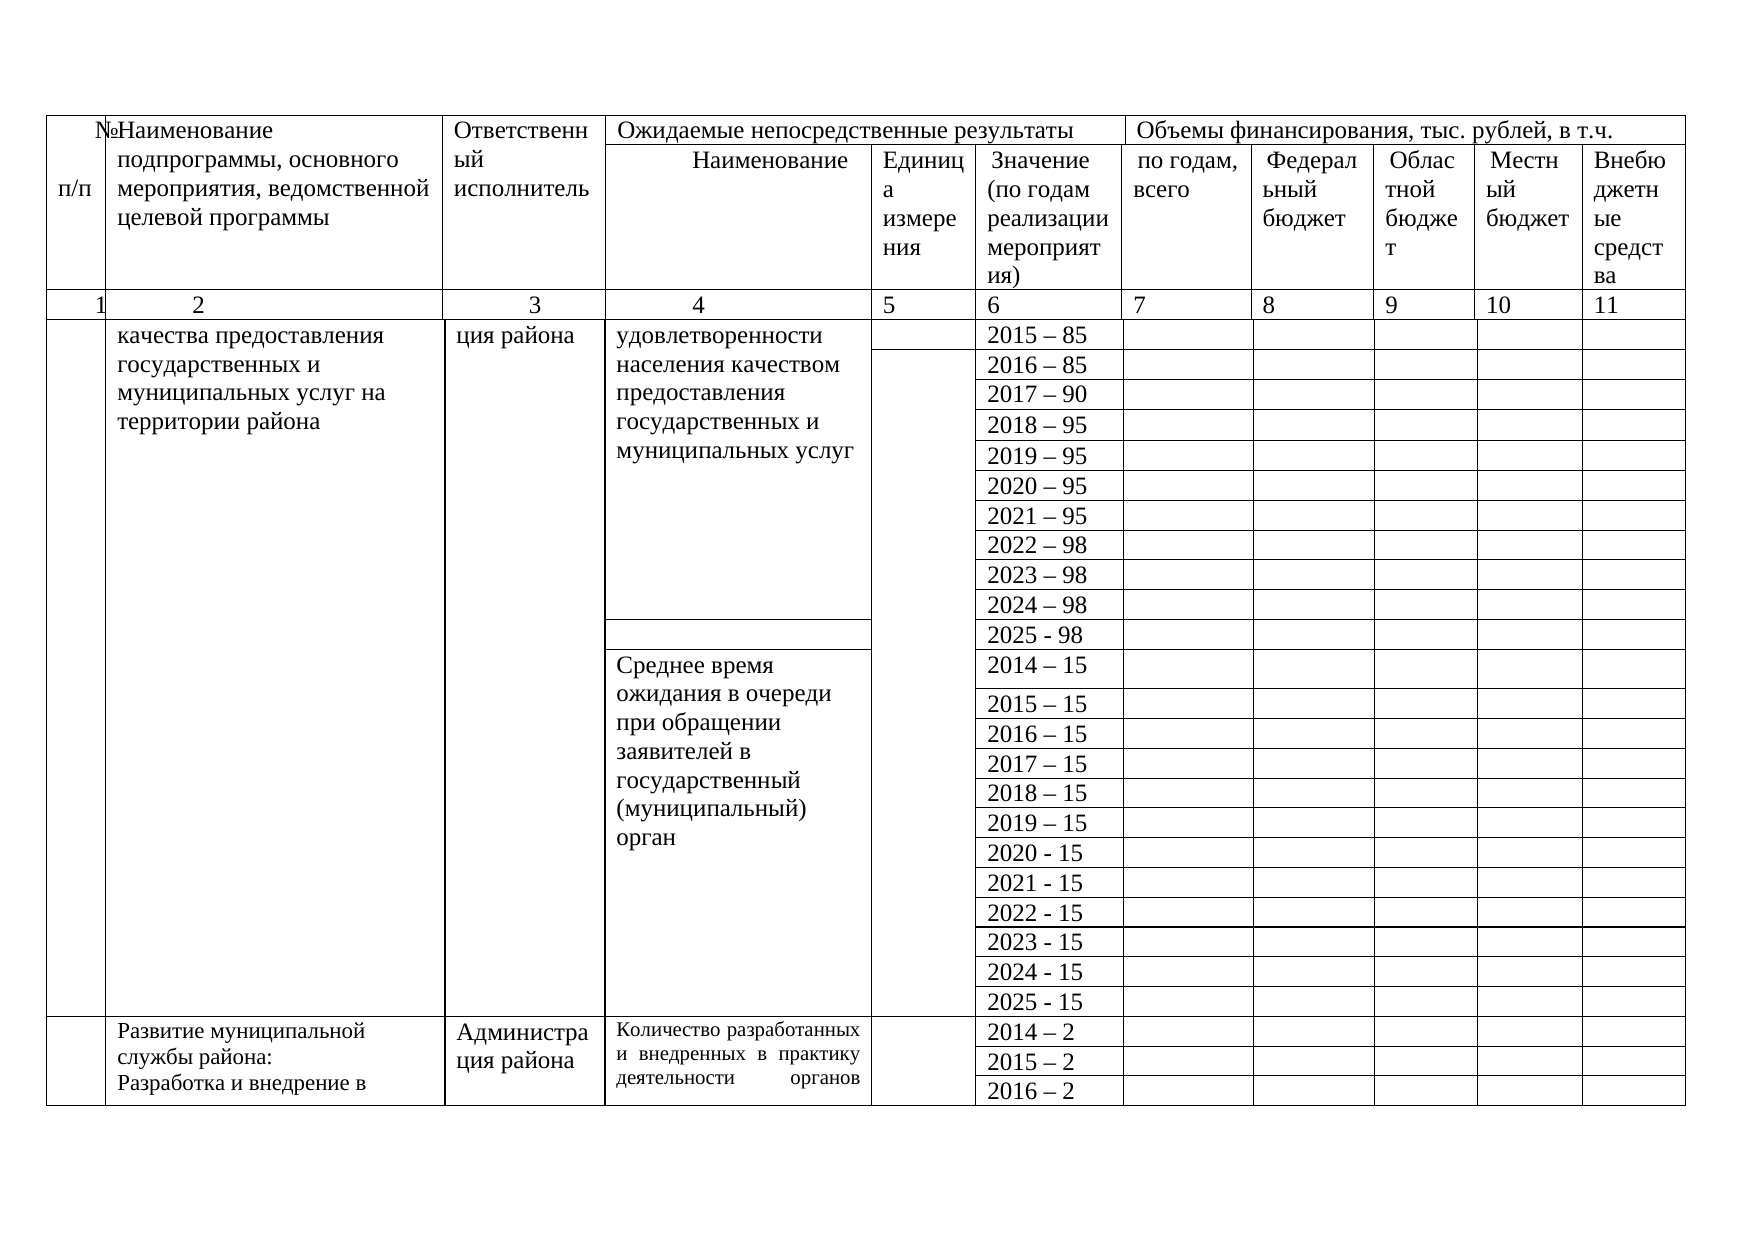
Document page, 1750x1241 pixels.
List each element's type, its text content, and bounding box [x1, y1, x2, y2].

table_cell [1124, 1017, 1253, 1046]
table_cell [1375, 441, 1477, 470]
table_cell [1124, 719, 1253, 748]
table_cell Значение (по годам реализации мероприятия) [976, 145, 1121, 289]
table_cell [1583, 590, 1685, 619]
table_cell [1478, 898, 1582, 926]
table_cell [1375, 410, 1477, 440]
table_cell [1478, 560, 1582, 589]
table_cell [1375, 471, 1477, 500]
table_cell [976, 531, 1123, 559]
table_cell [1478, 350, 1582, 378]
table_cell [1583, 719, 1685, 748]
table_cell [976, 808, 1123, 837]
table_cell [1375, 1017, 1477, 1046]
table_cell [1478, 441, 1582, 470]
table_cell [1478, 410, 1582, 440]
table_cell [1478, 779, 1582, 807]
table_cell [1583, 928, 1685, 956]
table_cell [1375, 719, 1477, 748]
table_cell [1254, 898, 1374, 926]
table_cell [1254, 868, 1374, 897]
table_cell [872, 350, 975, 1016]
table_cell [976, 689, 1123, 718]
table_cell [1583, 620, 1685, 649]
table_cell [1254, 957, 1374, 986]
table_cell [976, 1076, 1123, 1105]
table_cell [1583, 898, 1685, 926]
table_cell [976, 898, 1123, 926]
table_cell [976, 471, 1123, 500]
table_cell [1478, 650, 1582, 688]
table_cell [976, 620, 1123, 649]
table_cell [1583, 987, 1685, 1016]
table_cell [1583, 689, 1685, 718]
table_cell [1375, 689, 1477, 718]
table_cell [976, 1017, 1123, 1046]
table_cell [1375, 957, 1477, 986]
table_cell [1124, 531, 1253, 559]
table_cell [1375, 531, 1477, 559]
table_header Наименование подпрограммы, основного мероприятия, ведомственной целевой программы [106, 116, 442, 289]
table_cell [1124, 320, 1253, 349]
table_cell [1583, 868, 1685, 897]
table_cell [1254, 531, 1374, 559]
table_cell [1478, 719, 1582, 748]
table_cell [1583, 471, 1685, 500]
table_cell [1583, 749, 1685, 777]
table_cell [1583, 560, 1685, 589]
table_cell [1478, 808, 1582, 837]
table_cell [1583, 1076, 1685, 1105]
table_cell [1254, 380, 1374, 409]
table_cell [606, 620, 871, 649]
table_header № п/п [47, 116, 105, 289]
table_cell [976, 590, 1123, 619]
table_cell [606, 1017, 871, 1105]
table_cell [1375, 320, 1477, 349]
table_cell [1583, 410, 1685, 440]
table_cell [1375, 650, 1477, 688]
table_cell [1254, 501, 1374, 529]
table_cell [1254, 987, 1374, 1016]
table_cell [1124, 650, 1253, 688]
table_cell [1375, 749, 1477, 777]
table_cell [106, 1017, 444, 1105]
table_cell 11 [1583, 290, 1685, 319]
table_header Объемы финансирования, тыс. рублей, в т.ч. [1126, 116, 1685, 144]
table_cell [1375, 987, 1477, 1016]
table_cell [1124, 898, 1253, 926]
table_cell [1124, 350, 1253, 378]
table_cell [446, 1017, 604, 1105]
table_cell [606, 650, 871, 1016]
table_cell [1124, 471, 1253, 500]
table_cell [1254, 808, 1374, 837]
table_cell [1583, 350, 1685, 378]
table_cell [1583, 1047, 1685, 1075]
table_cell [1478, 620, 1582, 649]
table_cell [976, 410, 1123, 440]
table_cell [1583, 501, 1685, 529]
table_cell 4 [606, 290, 871, 319]
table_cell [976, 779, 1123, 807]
table_cell 2 [106, 290, 442, 319]
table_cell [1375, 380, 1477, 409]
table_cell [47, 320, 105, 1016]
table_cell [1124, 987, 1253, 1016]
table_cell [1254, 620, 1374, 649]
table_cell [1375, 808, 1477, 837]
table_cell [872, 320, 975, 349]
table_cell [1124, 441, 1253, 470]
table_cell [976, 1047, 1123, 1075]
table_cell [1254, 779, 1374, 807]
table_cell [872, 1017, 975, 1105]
table_cell 8 [1252, 290, 1373, 319]
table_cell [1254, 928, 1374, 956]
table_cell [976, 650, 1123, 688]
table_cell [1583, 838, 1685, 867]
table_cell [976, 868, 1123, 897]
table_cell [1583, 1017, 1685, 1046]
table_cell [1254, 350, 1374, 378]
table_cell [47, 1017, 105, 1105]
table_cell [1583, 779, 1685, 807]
table_cell 7 [1122, 290, 1251, 319]
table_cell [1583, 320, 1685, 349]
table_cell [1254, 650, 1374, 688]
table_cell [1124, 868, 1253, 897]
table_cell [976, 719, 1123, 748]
table_cell 9 [1374, 290, 1474, 319]
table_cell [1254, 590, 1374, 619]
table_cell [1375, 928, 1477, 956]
table_header Ожидаемые непосредственные результаты [606, 116, 1125, 144]
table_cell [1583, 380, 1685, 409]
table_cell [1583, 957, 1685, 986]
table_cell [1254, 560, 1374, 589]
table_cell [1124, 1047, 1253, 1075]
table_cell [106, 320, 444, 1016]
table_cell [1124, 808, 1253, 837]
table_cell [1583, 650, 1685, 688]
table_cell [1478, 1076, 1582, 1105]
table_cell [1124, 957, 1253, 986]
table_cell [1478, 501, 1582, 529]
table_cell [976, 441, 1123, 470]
table_cell Единица измерения [872, 145, 975, 289]
table_cell Областной бюджет [1374, 145, 1474, 289]
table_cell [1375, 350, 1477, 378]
table_cell Федеральный бюджет [1252, 145, 1373, 289]
table_cell 1 [47, 290, 105, 319]
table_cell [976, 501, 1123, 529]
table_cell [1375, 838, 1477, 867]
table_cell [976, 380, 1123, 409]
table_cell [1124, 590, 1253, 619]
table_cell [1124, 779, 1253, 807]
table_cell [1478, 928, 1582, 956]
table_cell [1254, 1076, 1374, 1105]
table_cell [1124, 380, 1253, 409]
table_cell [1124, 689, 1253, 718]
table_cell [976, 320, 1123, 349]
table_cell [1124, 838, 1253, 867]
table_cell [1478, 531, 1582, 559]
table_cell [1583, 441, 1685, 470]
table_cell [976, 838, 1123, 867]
table_cell по годам, всего [1122, 145, 1251, 289]
table_cell 5 [872, 290, 975, 319]
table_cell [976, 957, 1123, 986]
table_cell 6 [976, 290, 1121, 319]
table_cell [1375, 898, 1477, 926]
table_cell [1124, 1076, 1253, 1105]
table_cell Наименование [606, 145, 871, 289]
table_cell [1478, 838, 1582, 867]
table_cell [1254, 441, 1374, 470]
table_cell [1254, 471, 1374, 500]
table_cell Местный бюджет [1475, 145, 1582, 289]
table_cell Внебюджетные средства [1583, 145, 1685, 289]
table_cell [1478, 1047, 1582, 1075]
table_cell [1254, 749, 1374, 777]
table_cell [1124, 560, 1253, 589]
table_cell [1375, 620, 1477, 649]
table_cell 3 [443, 290, 605, 319]
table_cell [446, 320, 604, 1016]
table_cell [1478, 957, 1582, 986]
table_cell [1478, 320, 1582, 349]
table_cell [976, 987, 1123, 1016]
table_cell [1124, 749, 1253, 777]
table_cell 10 [1475, 290, 1582, 319]
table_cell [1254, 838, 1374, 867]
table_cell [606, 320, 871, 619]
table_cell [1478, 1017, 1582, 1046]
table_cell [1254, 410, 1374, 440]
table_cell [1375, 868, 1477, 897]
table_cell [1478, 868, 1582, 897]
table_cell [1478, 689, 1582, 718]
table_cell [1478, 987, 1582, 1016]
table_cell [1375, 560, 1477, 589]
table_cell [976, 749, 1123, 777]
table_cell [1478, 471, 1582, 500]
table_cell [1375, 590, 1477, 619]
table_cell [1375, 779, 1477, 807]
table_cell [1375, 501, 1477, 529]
table_header Ответственный исполнитель [443, 116, 605, 289]
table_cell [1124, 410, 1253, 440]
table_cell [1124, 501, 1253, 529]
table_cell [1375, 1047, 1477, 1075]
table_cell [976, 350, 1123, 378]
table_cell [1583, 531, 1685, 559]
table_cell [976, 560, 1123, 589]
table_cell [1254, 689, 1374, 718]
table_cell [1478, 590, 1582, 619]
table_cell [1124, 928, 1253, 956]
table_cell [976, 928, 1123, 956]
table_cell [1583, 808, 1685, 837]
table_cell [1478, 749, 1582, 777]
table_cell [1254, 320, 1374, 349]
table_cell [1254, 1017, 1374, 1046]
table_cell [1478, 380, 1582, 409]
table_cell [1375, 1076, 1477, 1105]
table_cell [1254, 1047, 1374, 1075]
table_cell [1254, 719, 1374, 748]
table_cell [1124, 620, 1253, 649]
